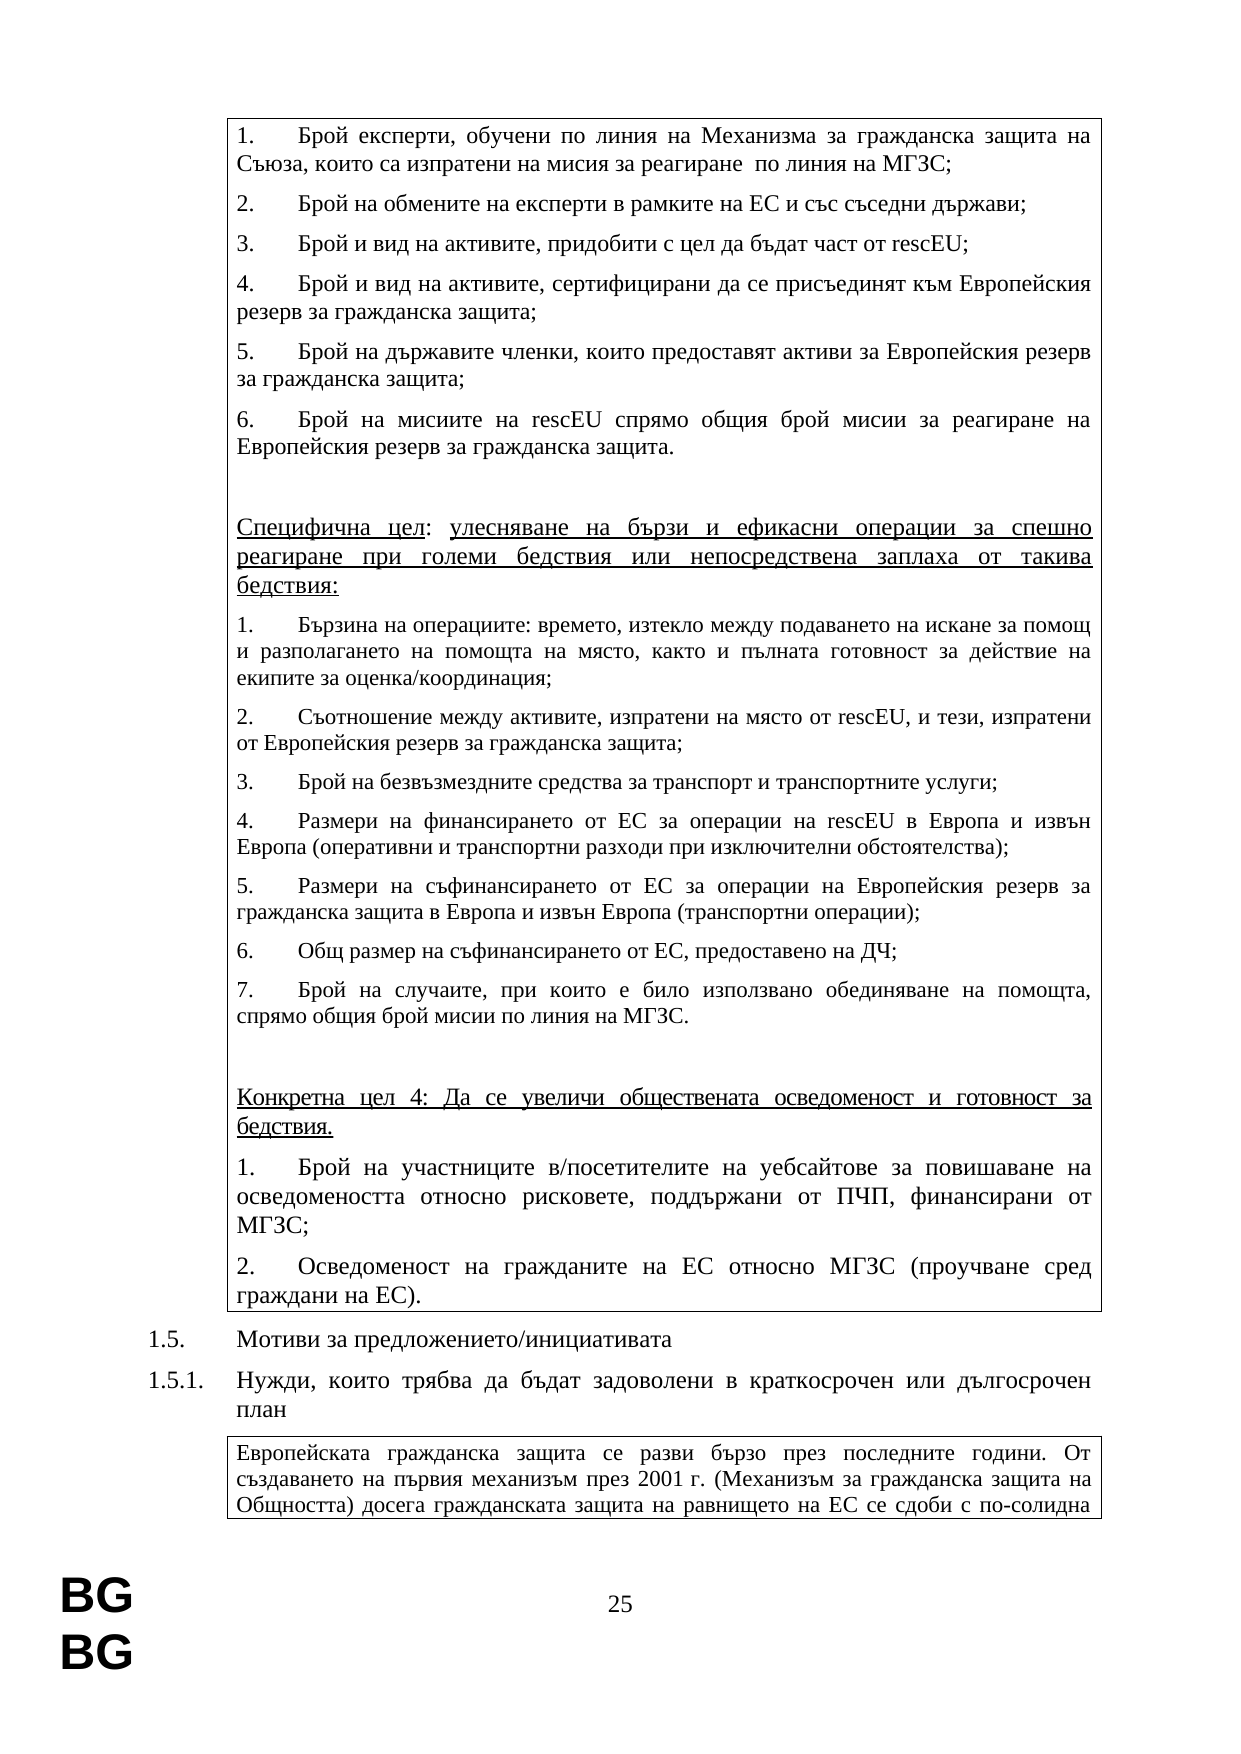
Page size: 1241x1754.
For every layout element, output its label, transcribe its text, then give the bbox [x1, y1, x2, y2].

text 1.5. Мотиви за предложението/инициативата [148, 1324, 1092, 1353]
text Конкретна цел 4: Да се увеличи обществената осведоменост и готовност за бедствия. [228, 1079, 1101, 1140]
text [228, 1437, 1101, 1518]
text Специфична цел: улесняване на бързи и ефикасни операции за спешно реагиране при големи бедствия или непосредствена заплаха от такива бедствия: [228, 509, 1101, 599]
text 6. Общ размер на съфинансирането от ЕС, предоставено на ДЧ; [228, 934, 1101, 963]
text 1.5.1. Нужди, които трябва да бъдат задоволени в краткосрочен или дългосрочен план [148, 1366, 1092, 1423]
text 2. Съотношение между активите, изпратени на място от rescEU, и тези, изпратени от Европейския резерв за гражданска защита; [228, 699, 1101, 755]
text 1. Брой експерти, обучени по линия на Механизма за гражданска защита на Съюза, които са изпратени на мисия за реагиране по линия на МГЗС; [228, 119, 1101, 176]
text 1. Бързина на операциите: времето, изтекло между подаването на искане за помощ и разполагането на помощта на място, както и пълната готовност за действие на екипите за оценка/координация; [228, 608, 1101, 690]
text 1. Брой на участниците в/посетителите на уебсайтове за повишаване на осведомеността относно рисковете, поддържани от ПЧП, финансирани от МГЗС; [228, 1149, 1101, 1239]
text 4. Размери на финансирането от ЕС за операции на rescEU в Европа и извън Европа (оперативни и транспортни разходи при изключителни обстоятелства); [228, 804, 1101, 859]
text 2. Осведоменост на гражданите на ЕС относно МГЗС (проучване сред граждани на ЕС). [228, 1248, 1101, 1311]
text 2. Брой на обмените на експерти в рамките на ЕС и със съседни държави; [228, 186, 1101, 217]
text 4. Брой и вид на активите, сертифицирани да се присъединят към Европейския резерв за гражданска защита; [228, 266, 1101, 324]
text 5. Размери на съфинансирането от ЕС за операции на Европейския резерв за гражданска защита в Европа и извън Европа (транспортни операции); [228, 869, 1101, 925]
text 3. Брой на безвъзмездните средства за транспорт и транспортните услуги; [228, 765, 1101, 794]
text 3. Брой и вид на активите, придобити с цел да бъдат част от rescEU; [228, 226, 1101, 257]
text 6. Брой на мисиите на rescEU спрямо общия брой мисии за реагиране на Европейския резерв за гражданска защита. [228, 401, 1101, 460]
text 7. Брой на случаите, при които е било използвано обединяване на помощта, спрямо общия брой мисии по линия на МГЗС. [228, 973, 1101, 1029]
text 5. Брой на държавите членки, които предоставят активи за Европейския резерв за гражданска защита; [228, 334, 1101, 392]
